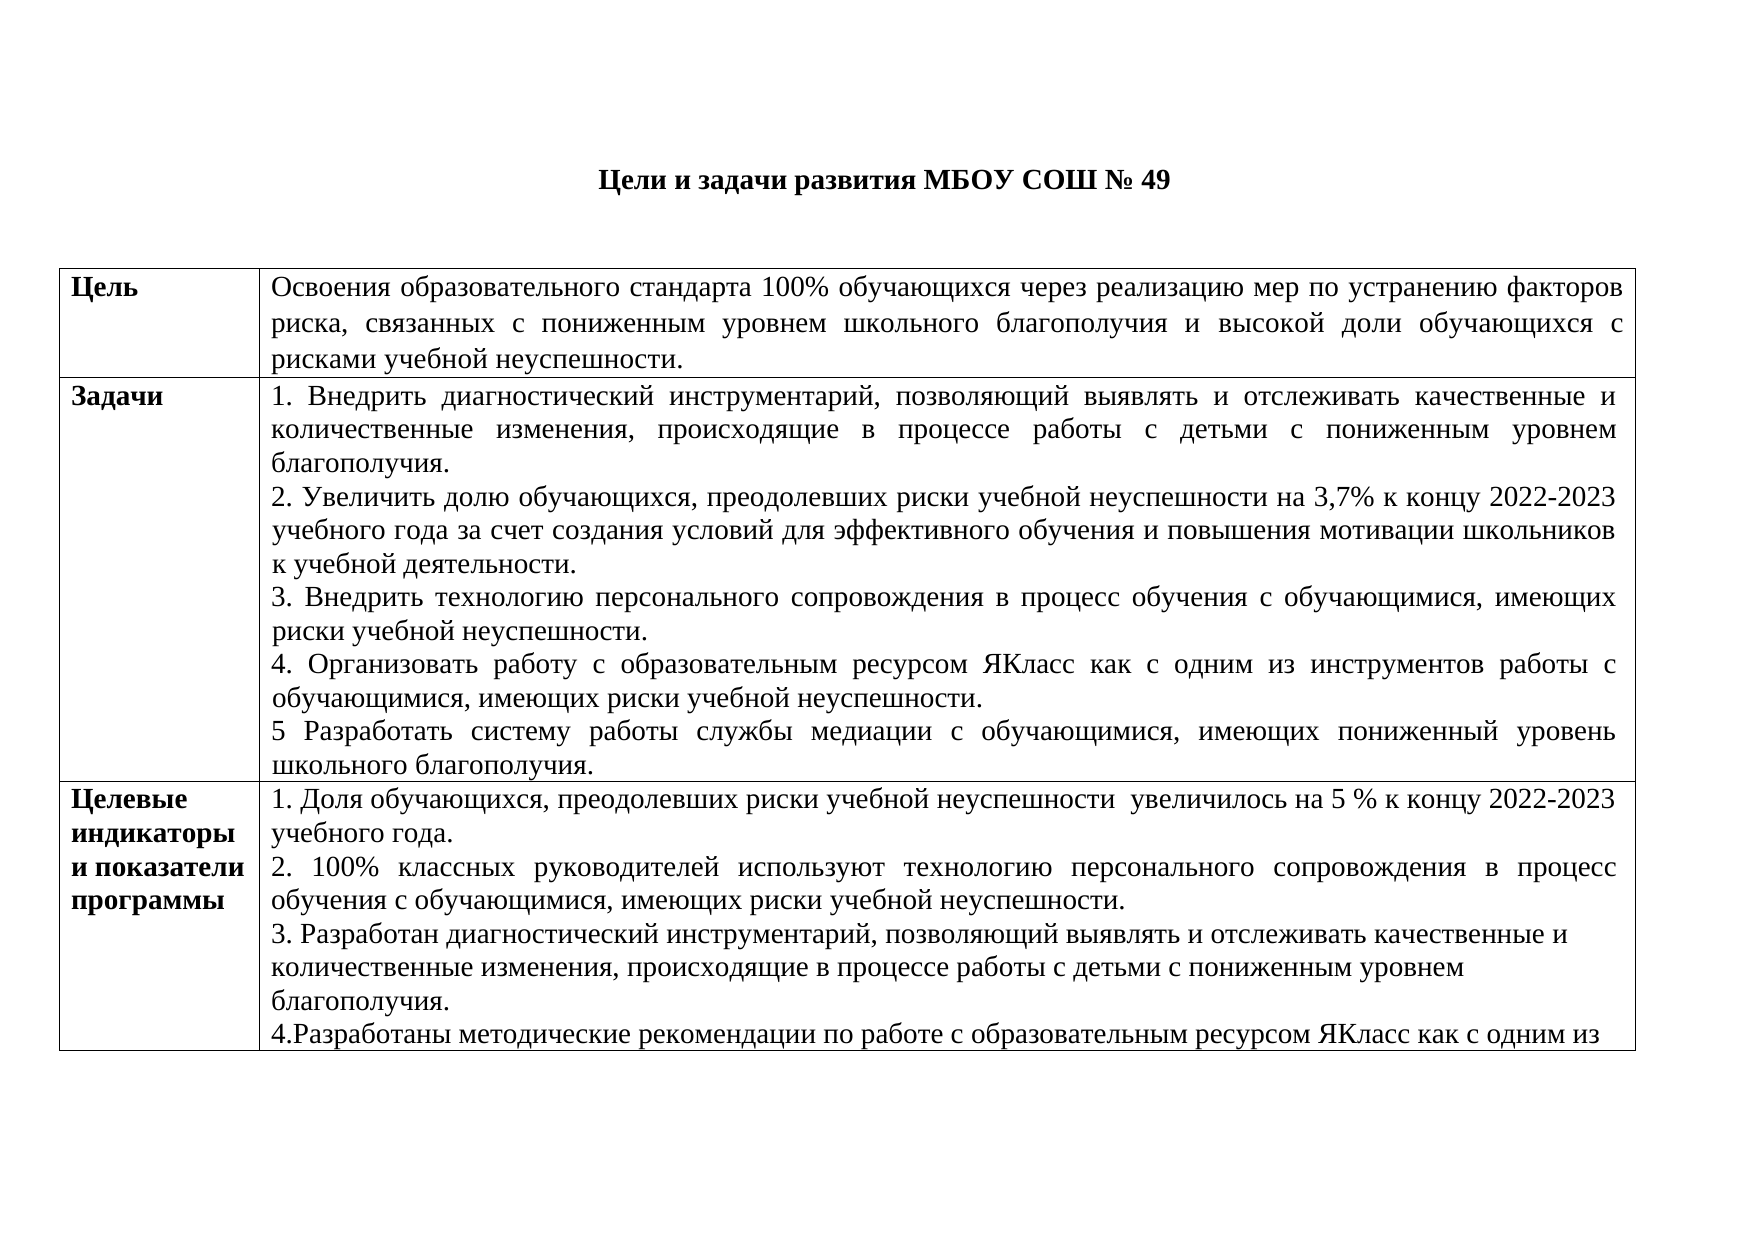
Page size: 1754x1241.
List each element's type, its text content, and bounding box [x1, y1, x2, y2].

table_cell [260, 782, 1635, 1050]
text Цели и задачи развития МБОУ СОШ № 49 [59, 162, 1636, 196]
table_cell Задачи [60, 378, 259, 781]
table_header Освоения образовательного стандарта 100% обучающихся через реализацию мер по устранению факторов риска, связанных с пониженным уровнем школьного благополучия и высокой доли обучающихся с рисками учебной неуспешности. [260, 269, 1635, 377]
table_header Цель [60, 269, 259, 377]
table_cell 1. Внедрить диагностический инструментарий, позволяющий выявлять и отслеживать качественные и количественные изменения, происходящие в процессе работы с детьми с пониженным уровнем благополучия. 2. Увеличить долю обучающихся, преодолевших риски учебной неуспешности на 3,7% к концу 2022-2023 учебного года за счет создания условий для эффективного обучения и повышения мотивации школьников к учебной деятельности. 3. Внедрить технологию персонального сопровождения в процесс обучения с обучающимися, имеющих риски учебной неуспешности. 4. Организовать работу с образовательным ресурсом ЯКласс как с одним из инструментов работы с обучающимися, имеющих риски учебной неуспешности. 5 Разработать систему работы службы медиации с обучающимися, имеющих пониженный уровень школьного благополучия. [260, 378, 1635, 781]
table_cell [60, 782, 259, 1050]
